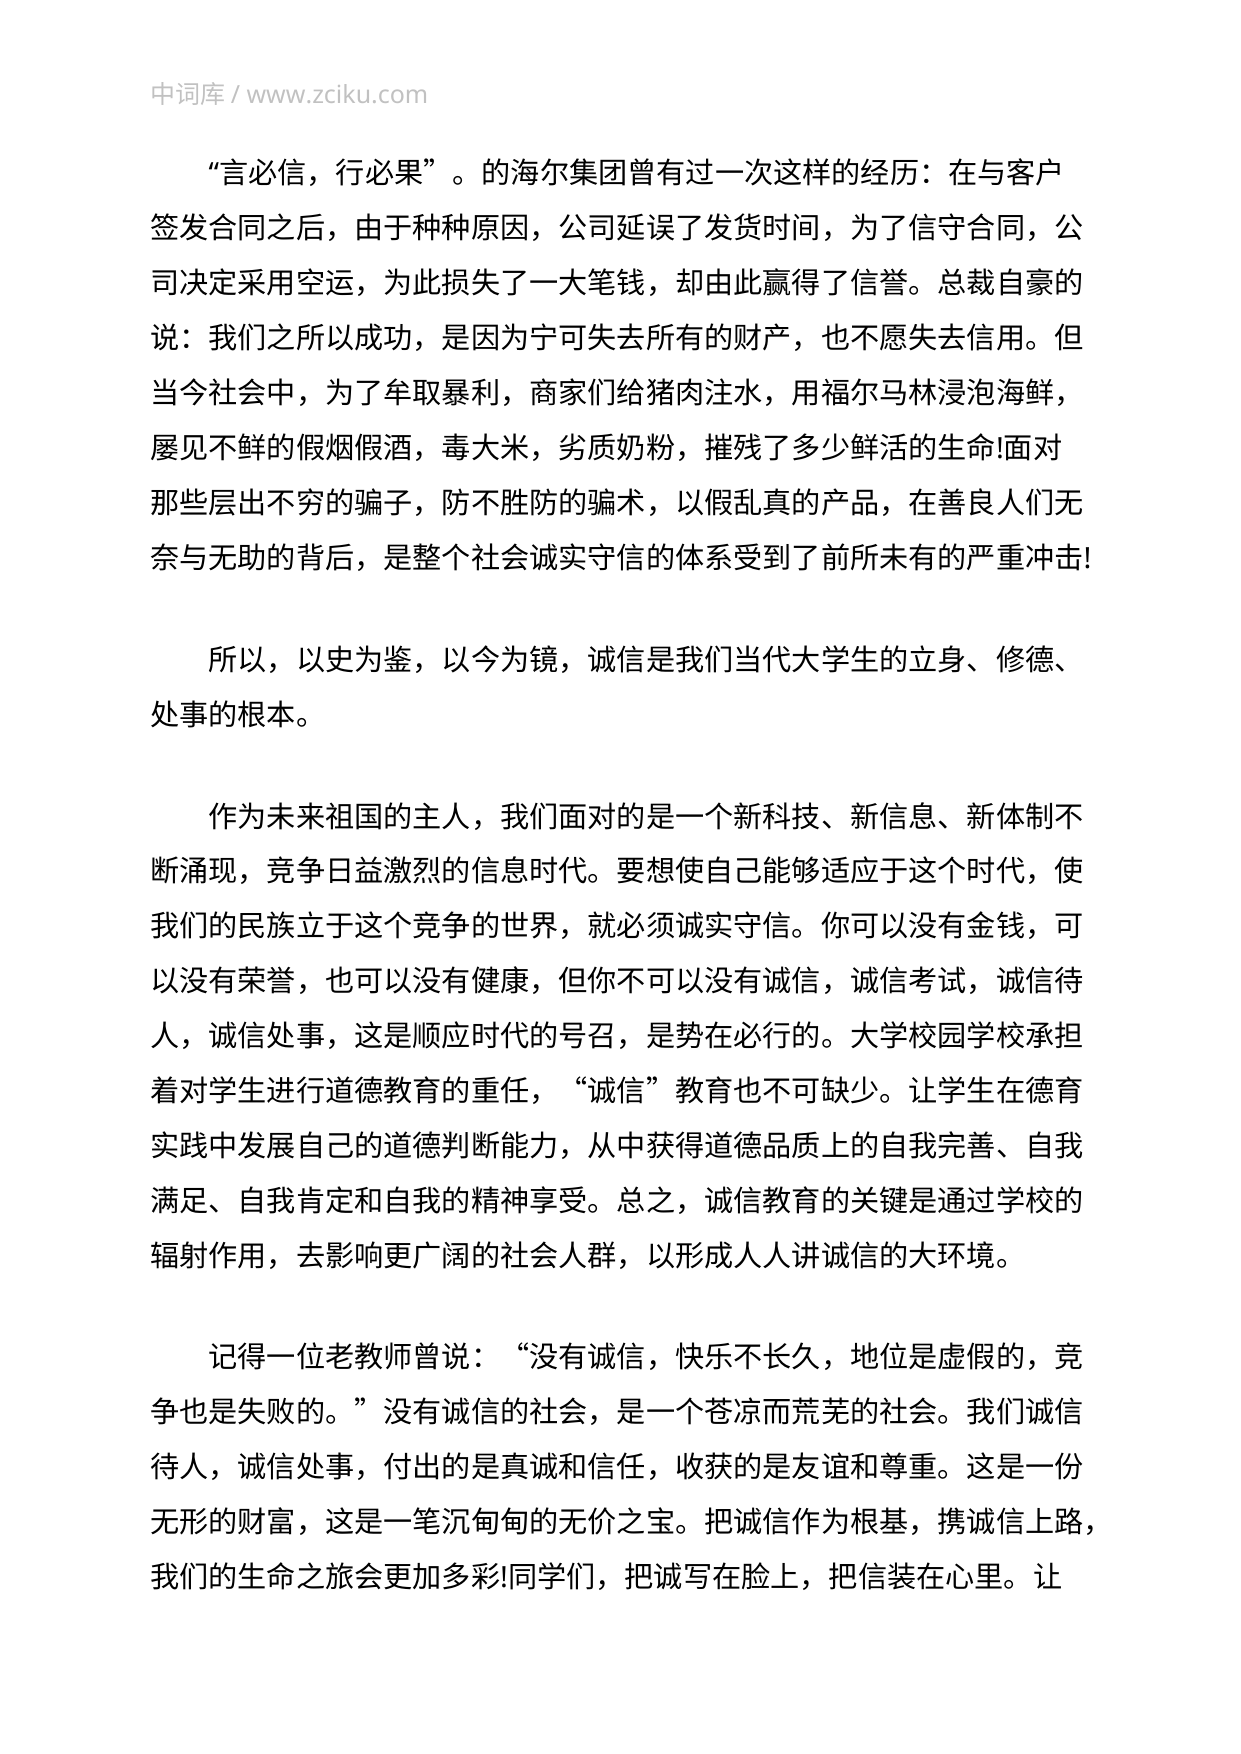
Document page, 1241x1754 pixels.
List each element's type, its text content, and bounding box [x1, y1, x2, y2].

text 作为未来祖国的主人，我们面对的是一个新科技、新信息、新体制不断涌现，竞争日益激烈的信息时代。要想使自己能够适应于这个时代，使我们的民族立于这个竞争的世界，就必须诚实守信。你可以没有金钱，可以没有荣誉，也可以没有健康，但你不可以没有诚信，诚信考试，诚信待人，诚信处事，这是顺应时代的号召，是势在必行的。大学校园学校承担着对学生进行道德教育的重任，“诚信”教育也不可缺少。让学生在德育实践中发展自己的道德判断能力，从中获得道德品质上的自我完善、自我满足、自我肯定和自我的精神享受。总之，诚信教育的关键是通过学校的辐射作用，去影响更广阔的社会人群，以形成人人讲诚信的大环境。 [150, 793, 1090, 1274]
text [150, 1334, 1090, 1596]
text “言必信，行必果”。的海尔集团曾有过一次这样的经历：在与客户签发合同之后，由于种种原因，公司延误了发货时间，为了信守合同，公司决定采用空运，为此损失了一大笔钱，却由此赢得了信誉。总裁自豪的说：我们之所以成功，是因为宁可失去所有的财产，也不愿失去信用。但当今社会中，为了牟取暴利，商家们给猪肉注水，用福尔马林浸泡海鲜，屡见不鲜的假烟假酒，毒大米，劣质奶粉，摧残了多少鲜活的生命!面对那些层出不穷的骗子，防不胜防的骗术，以假乱真的产品，在善良人们无奈与无助的背后，是整个社会诚实守信的体系受到了前所未有的严重冲击! [150, 150, 1090, 577]
text 所以，以史为鉴，以今为镜，诚信是我们当代大学生的立身、修德、处事的根本。 [150, 636, 1090, 734]
